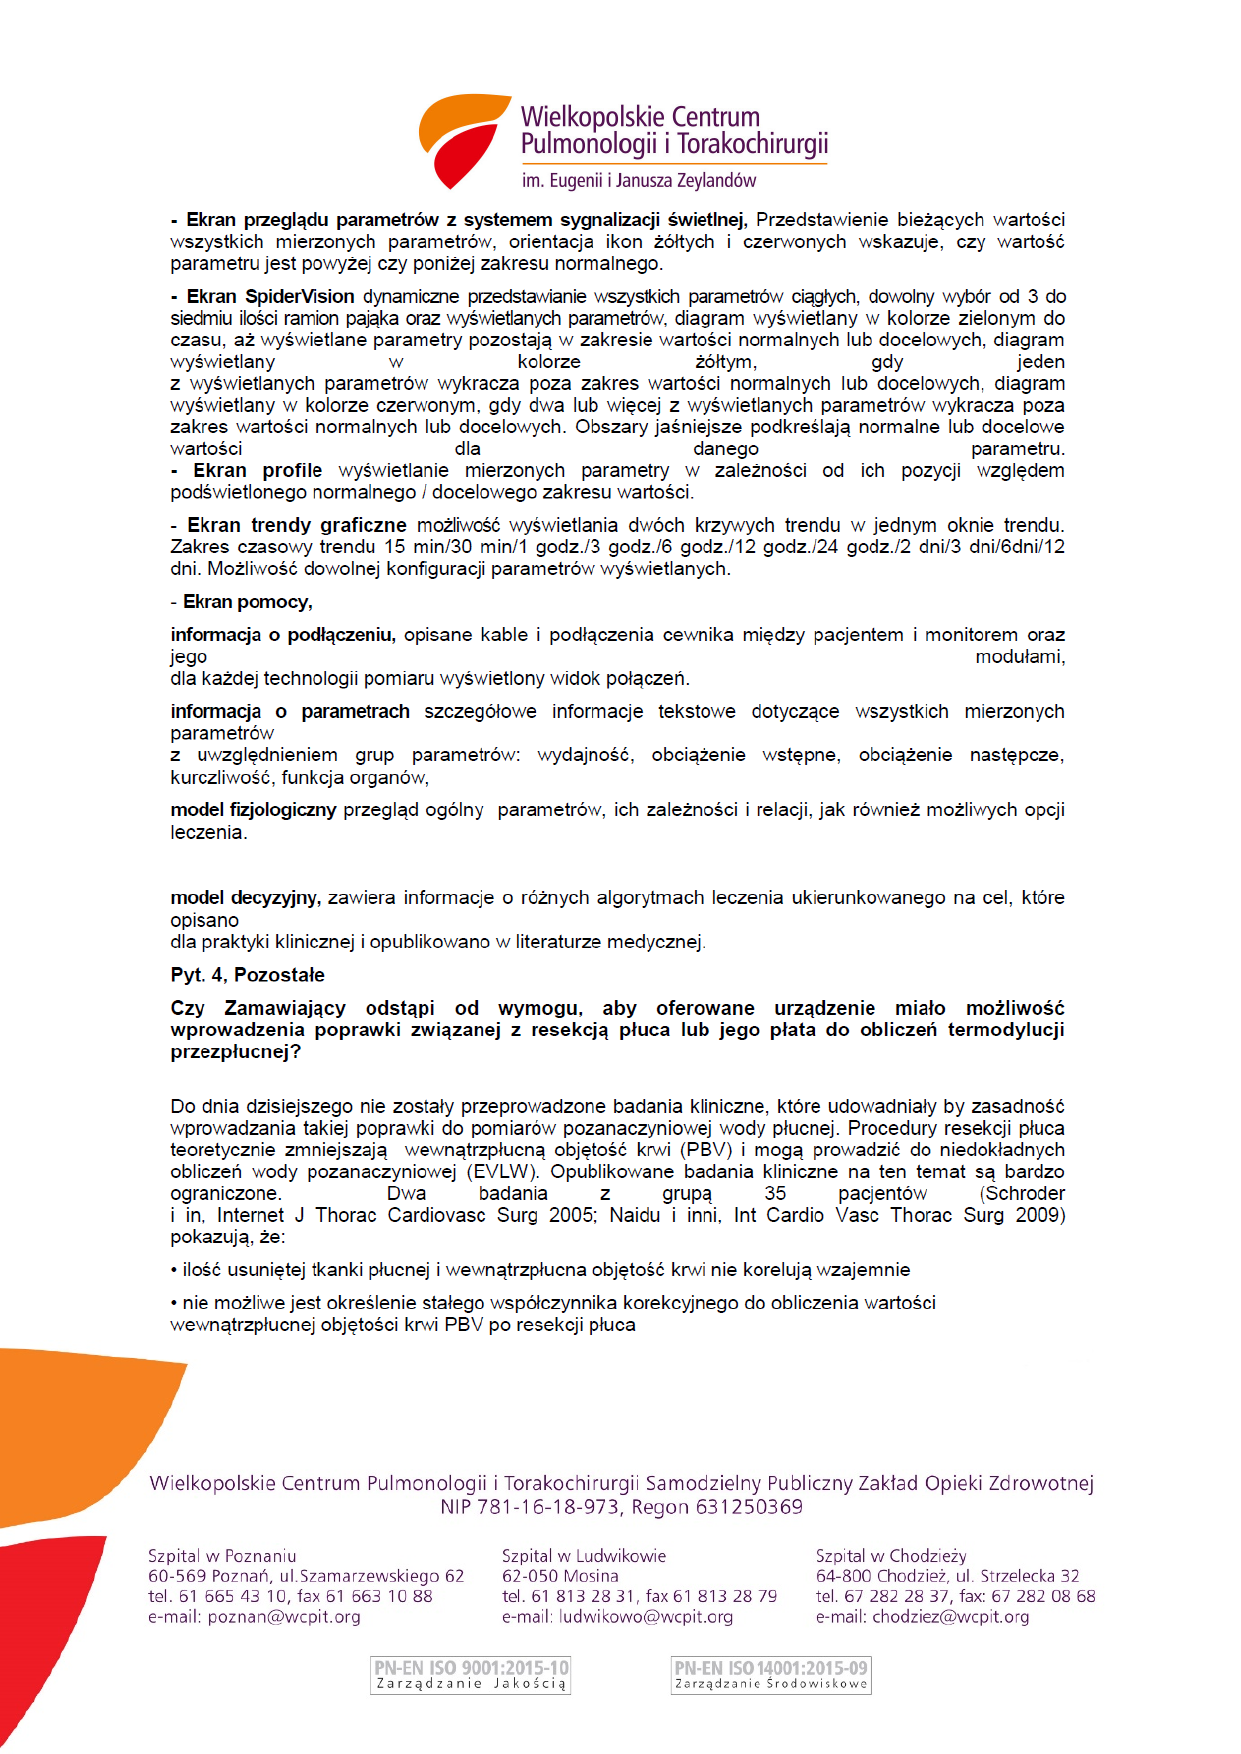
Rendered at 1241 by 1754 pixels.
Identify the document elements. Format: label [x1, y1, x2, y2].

picture [398, 0, 842, 206]
picture [0, 1340, 1241, 1754]
